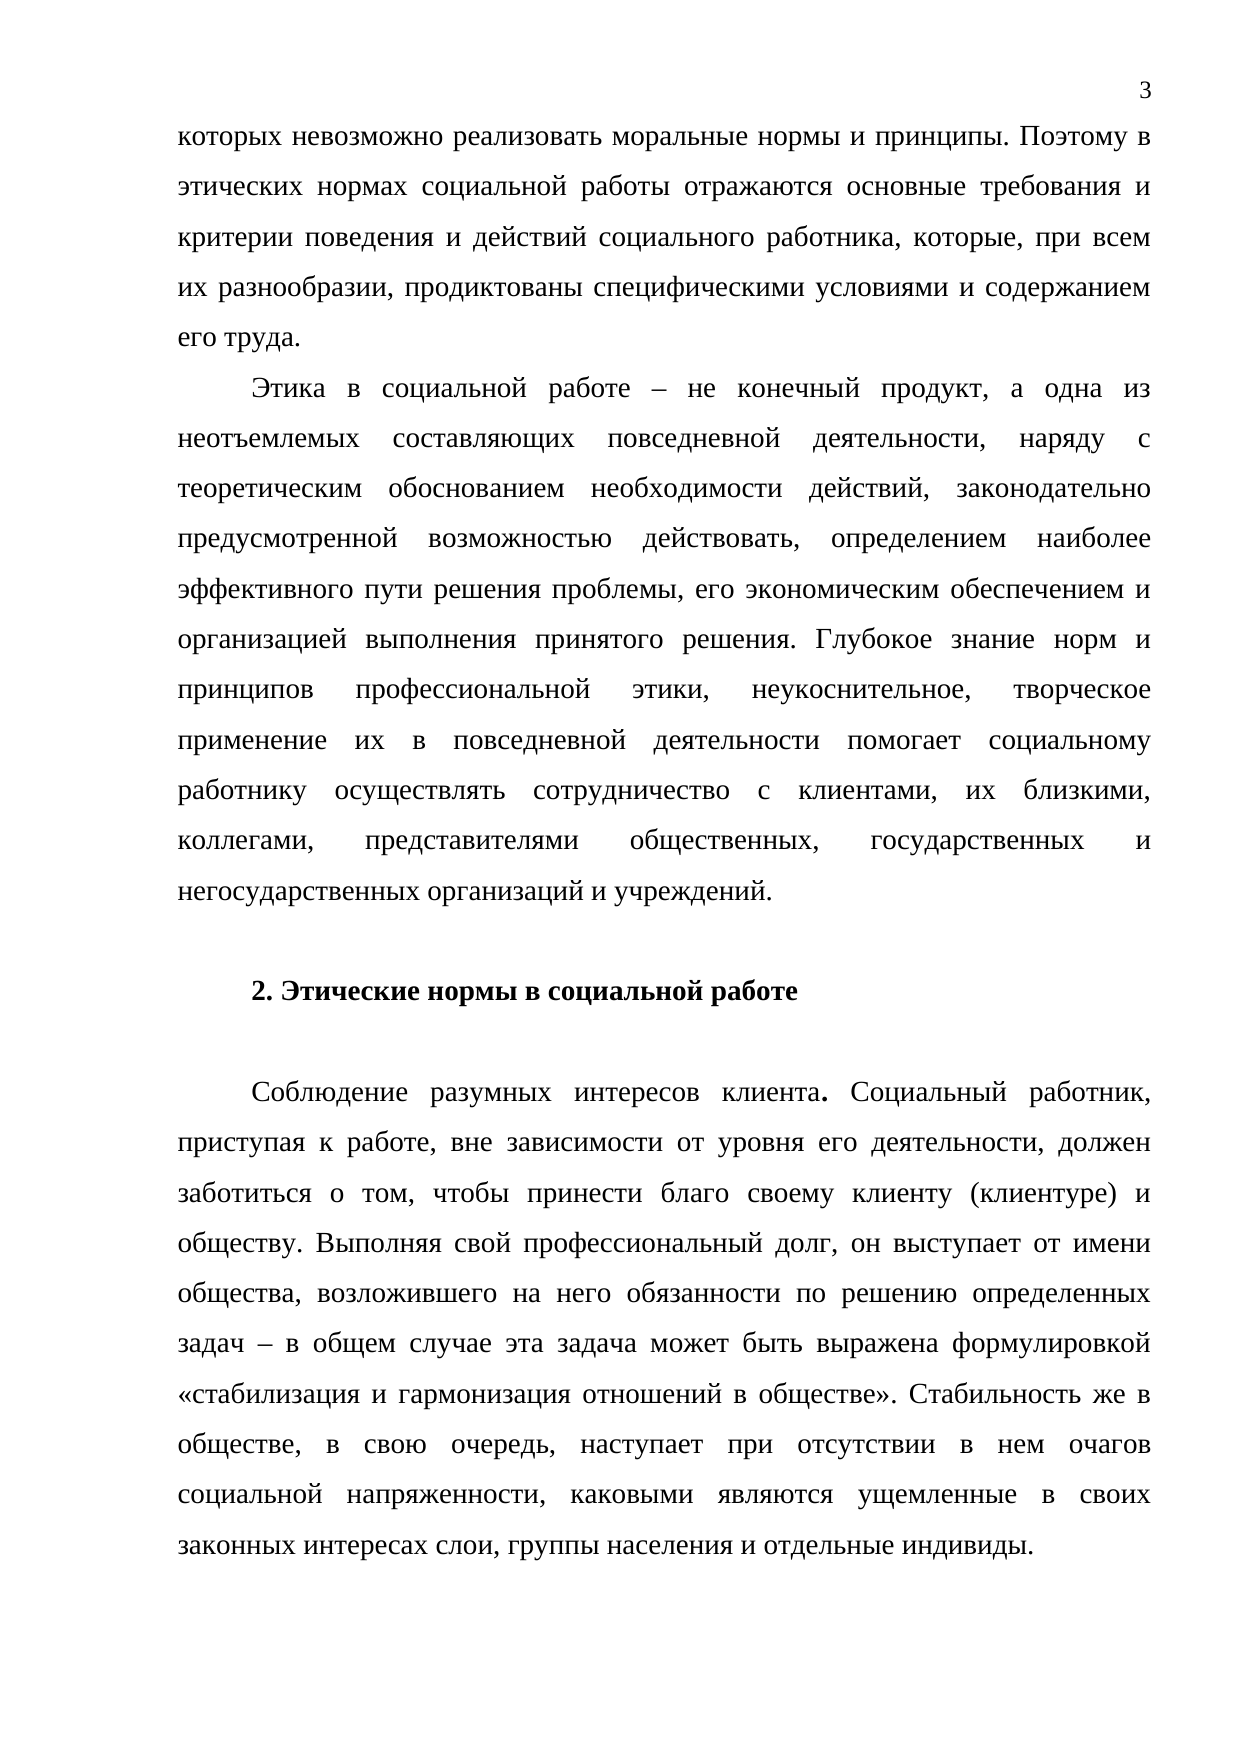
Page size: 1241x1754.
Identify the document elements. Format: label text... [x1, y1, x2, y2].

text 2. Этические нормы в социальной работе [177, 973, 1152, 1007]
text Соблюдение разумных интересов клиента. Социальный работник, приступая к работе, вне зависимости от уровня его деятельности, должен заботиться о том, чтобы принести благо своему клиенту (клиентуре) и обществу. Выполняя свой профессиональный долг, он выступает от имени общества, возложившего на него обязанности по решению определенных задач – в общем случае эта задача может быть выражена формулировкой «стабилизация и гармонизация отношений в обществе». Стабильность же в обществе, в свою очередь, наступает при отсутствии в нем очагов социальной напряженности, каковыми являются ущемленные в своих законных интересах слои, группы населения и отдельные индивиды. [177, 1074, 1152, 1560]
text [177, 118, 1152, 353]
text Этика в социальной работе – не конечный продукт, а одна из неотъемлемых составляющих повседневной деятельности, наряду с теоретическим обоснованием необходимости действий, законодательно предусмотренной возможностью действовать, определением наиболее эффективного пути решения проблемы, его экономическим обеспечением и организацией выполнения принятого решения. Глубокое знание норм и принципов профессиональной этики, неукоснительное, творческое применение их в повседневной деятельности помогает социальному работнику осуществлять сотрудничество с клиентами, их близкими, коллегами, представителями общественных, государственных и негосударственных организаций и учреждений. [177, 370, 1152, 906]
